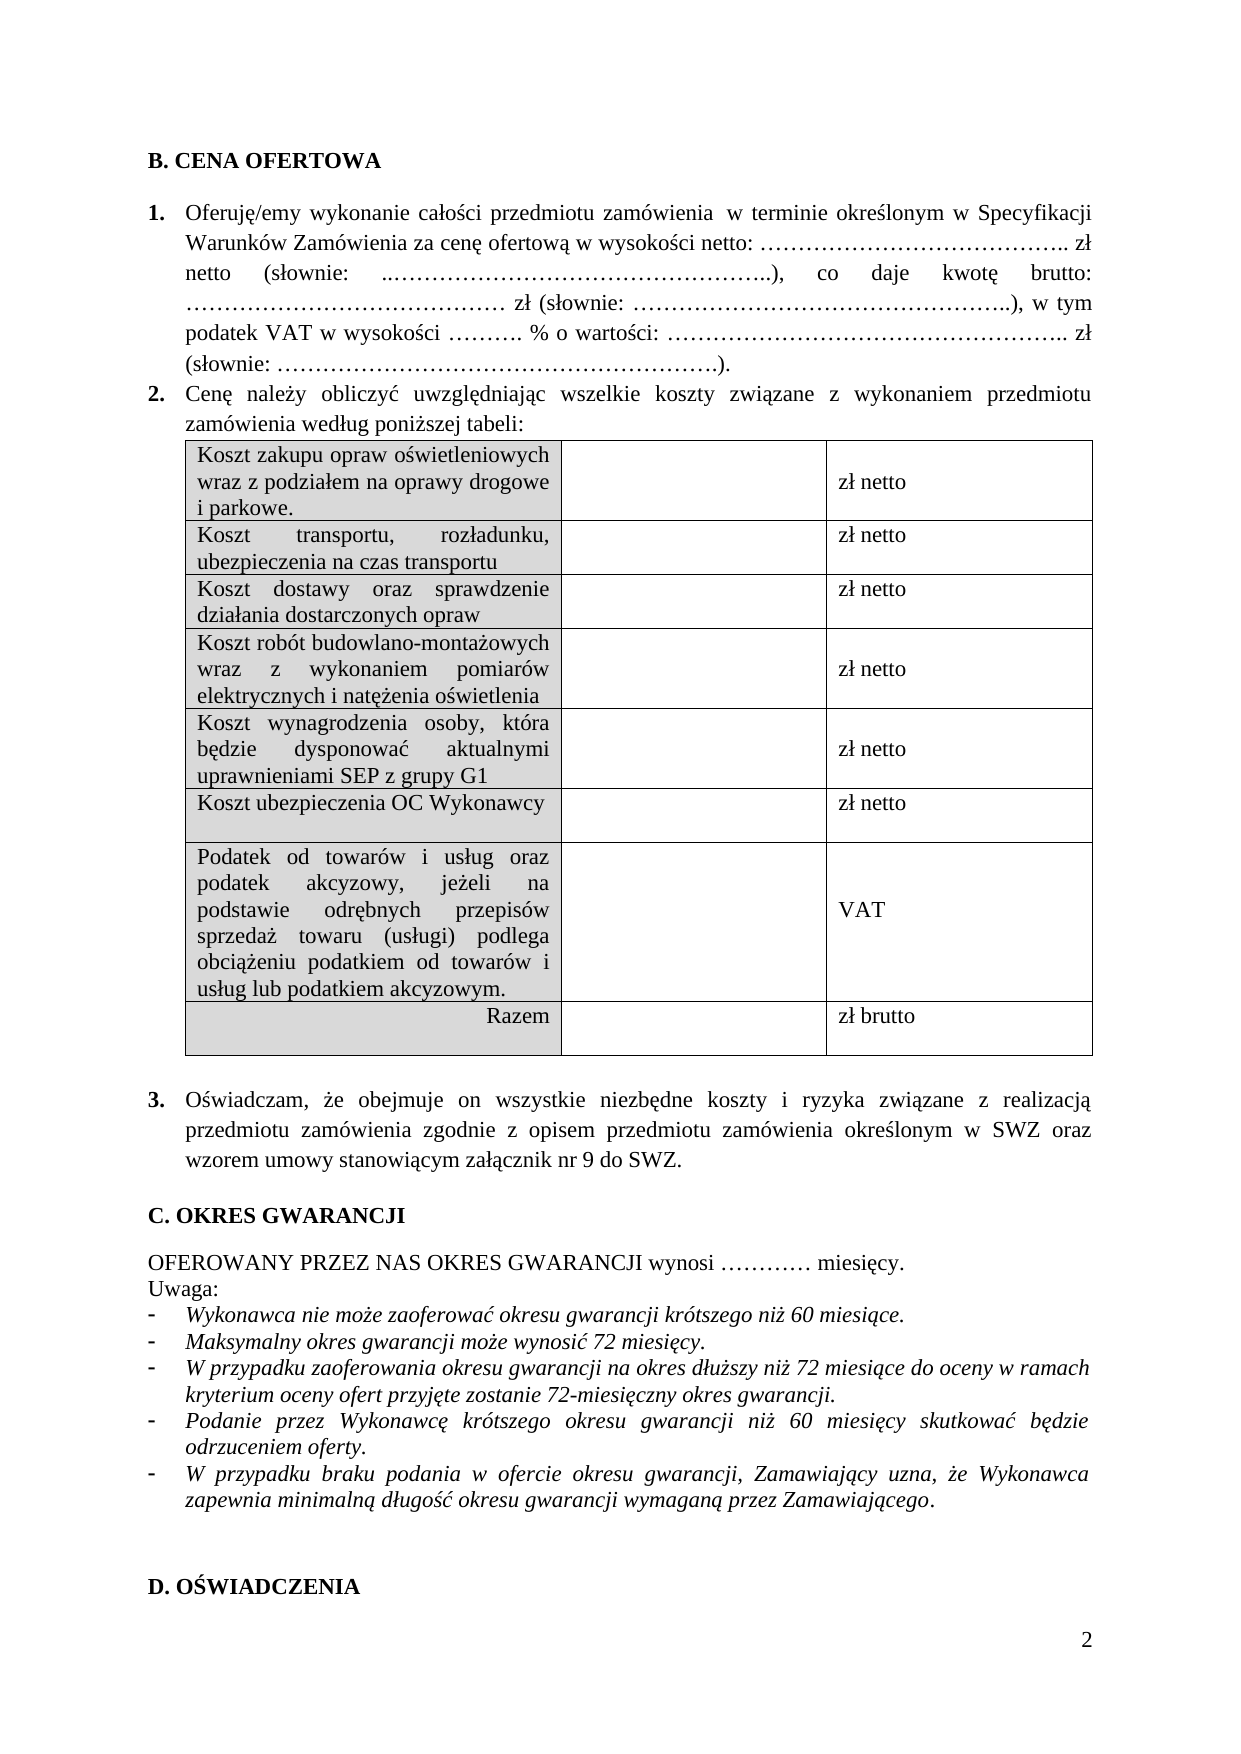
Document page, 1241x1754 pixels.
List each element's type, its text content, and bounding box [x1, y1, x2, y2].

table_cell zł netto [827, 575, 1092, 628]
table_cell zł netto [827, 521, 1092, 574]
table_header zł netto [827, 441, 1092, 520]
list Cenę należy obliczyć uwzględniając wszelkie koszty związane z wykonaniem przedmiotu zamówienia według poniższej tabeli: [148, 380, 1093, 436]
table_cell [562, 629, 826, 708]
table_cell [562, 843, 826, 1001]
list Oświadczam, że obejmuje on wszystkie niezbędne koszty i ryzyka związane z realizacją przedmiotu zamówienia zgodnie z opisem przedmiotu zamówienia określonym w SWZ oraz wzorem umowy stanowiącym załącznik nr 9 do SWZ. [148, 1086, 1093, 1173]
table_cell Koszt transportu, rozładunku, ubezpieczenia na czas transportu [186, 521, 561, 574]
table_cell VAT [827, 843, 1092, 1001]
list Maksymalny okres gwarancji może wynosić 72 miesięcy. [148, 1328, 1093, 1354]
table_cell zł brutto [827, 1002, 1092, 1055]
list Wykonawca nie może zaoferować okresu gwarancji krótszego niż 60 miesiące. [148, 1302, 1093, 1328]
table_cell [562, 1002, 826, 1055]
table_cell Koszt dostawy oraz sprawdzenie działania dostarczonych opraw [186, 575, 561, 628]
table_cell zł netto [827, 789, 1092, 842]
table_cell Koszt robót budowlano-montażowych wraz z wykonaniem pomiarów elektrycznych i natężenia oświetlenia [186, 629, 561, 708]
table_header Koszt zakupu opraw oświetleniowych wraz z podziałem na oprawy drogowe i parkowe. [186, 441, 561, 520]
table_cell Koszt ubezpieczenia OC Wykonawcy [186, 789, 561, 842]
table_cell [562, 575, 826, 628]
text B. CENA OFERTOWA [148, 148, 1093, 174]
list W przypadku braku podania w ofercie okresu gwarancji, Zamawiający uzna, że Wykonawca zapewnia minimalną długość okresu gwarancji wymaganą przez Zamawiającego. [148, 1460, 1093, 1512]
text D. OŚWIADCZENIA [148, 1573, 1093, 1599]
list W przypadku zaoferowania okresu gwarancji na okres dłuższy niż 72 miesiące do oceny w ramach kryterium oceny ofert przyjęte zostanie 72-miesięczny okres gwarancji. [148, 1354, 1093, 1407]
table_cell [562, 521, 826, 574]
text Uwaga: [148, 1275, 1093, 1302]
table_cell Podatek od towarów i usług oraz podatek akcyzowy, jeżeli na podstawie odrębnych przepisów sprzedaż towaru (usługi) podlega obciążeniu podatkiem od towarów i usług lub podatkiem akcyzowym. [186, 843, 561, 1001]
table_cell Koszt wynagrodzenia osoby, która będzie dysponować aktualnymi uprawnieniami SEP z grupy G1 [186, 709, 561, 788]
list Oferuję/emy wykonanie całości przedmiotu zamówienia w terminie określonym w Specyfikacji Warunków Zamówienia za cenę ofertową w wysokości netto: ………………………………….. zł netto (słownie: ..…………………………………………..), co daje kwotę brutto: …………………………………… zł (słownie: …………………………………………..), w tym podatek VAT w wysokości ………. % o wartości: …………………………………………….. zł (słownie: ………………………………………………….). [148, 199, 1093, 376]
table_cell zł netto [827, 629, 1092, 708]
text OFEROWANY PRZEZ NAS OKRES GWARANCJI wynosi ………… miesięcy. [148, 1249, 1093, 1275]
table_cell Razem [186, 1002, 561, 1055]
table_cell [562, 709, 826, 788]
list Podanie przez Wykonawcę krótszego okresu gwarancji niż 60 miesięcy skutkować będzie odrzuceniem oferty. [148, 1407, 1093, 1460]
table_header [562, 441, 826, 520]
table_cell zł netto [827, 709, 1092, 788]
table_cell [562, 789, 826, 842]
text C. OKRES GWARANCJI [148, 1202, 1093, 1228]
